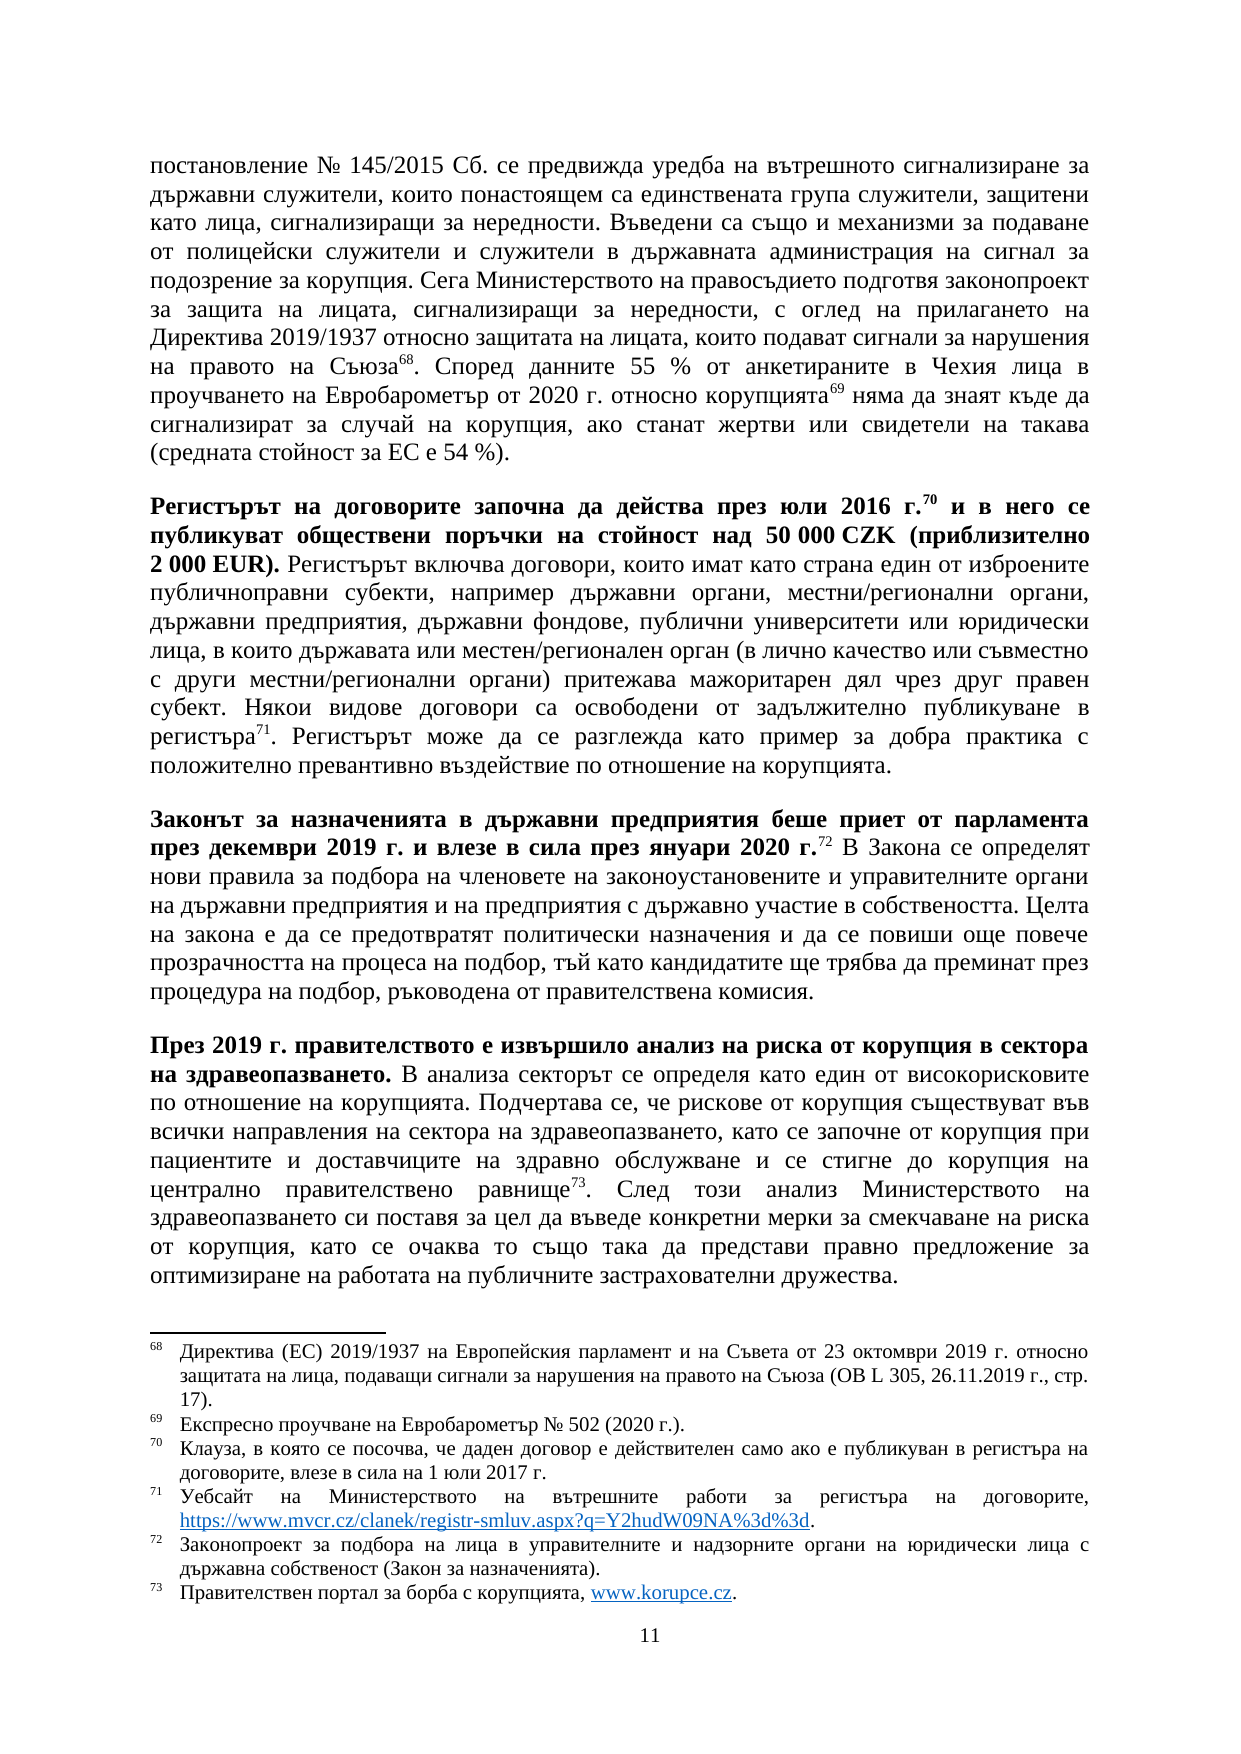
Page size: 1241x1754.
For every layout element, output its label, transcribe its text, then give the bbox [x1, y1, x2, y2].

text Регистърът на договорите започна да действа през юли 2016 г. и в него се публикуват обществени поръчки на стойност над 50 000 CZK (приблизително 2 000 EUR). Регистърът включва договори, които имат като страна един от изброените публичноправни субекти, например държавни органи, местни/регионални органи, държавни предприятия, държавни фондове, публични университети или юридически лица, в които държавата или местен/регионален орган (в лично качество или съвместно с други местни/регионални органи) притежава мажоритарен дял чрез друг правен субект. Някои видове договори са освободени от задължително публикуване в регистъра. Регистърът може да се разглежда като пример за добра практика с положително превантивно въздействие по отношение на корупцията. [150, 491, 1090, 779]
text Законът за назначенията в държавни предприятия беше приет от парламента през декември 2019 г. и влезе в сила през януари 2020 г. В Закона се определят нови правила за подбора на членовете на законоустановените и управителните органи на държавни предприятия и на предприятия с държавно участие в собствеността. Целта на закона е да се предотвратят политически назначения и да се повиши още повече прозрачността на процеса на подбор, тъй като кандидатите ще трябва да преминат през процедура на подбор, ръководена от правителствена комисия. [150, 804, 1090, 1005]
text През 2019 г. правителството е извършило анализ на риска от корупция в сектора на здравеопазването. В анализа секторът се определя като един от високорисковите по отношение на корупцията. Подчертава се, че рискове от корупция съществуват във всички направления на сектора на здравеопазването, като се започне от корупция при пациентите и доставчиците на здравно обслужване и се стигне до корупция на централно правителствено равнище. След този анализ Министерството на здравеопазването си поставя за цел да въведе конкретни мерки за смекчаване на риска от корупция, като се очаква то също така да представи правно предложение за оптимизиране на работата на публичните застрахователни дружества. [150, 1030, 1090, 1289]
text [150, 150, 1090, 466]
